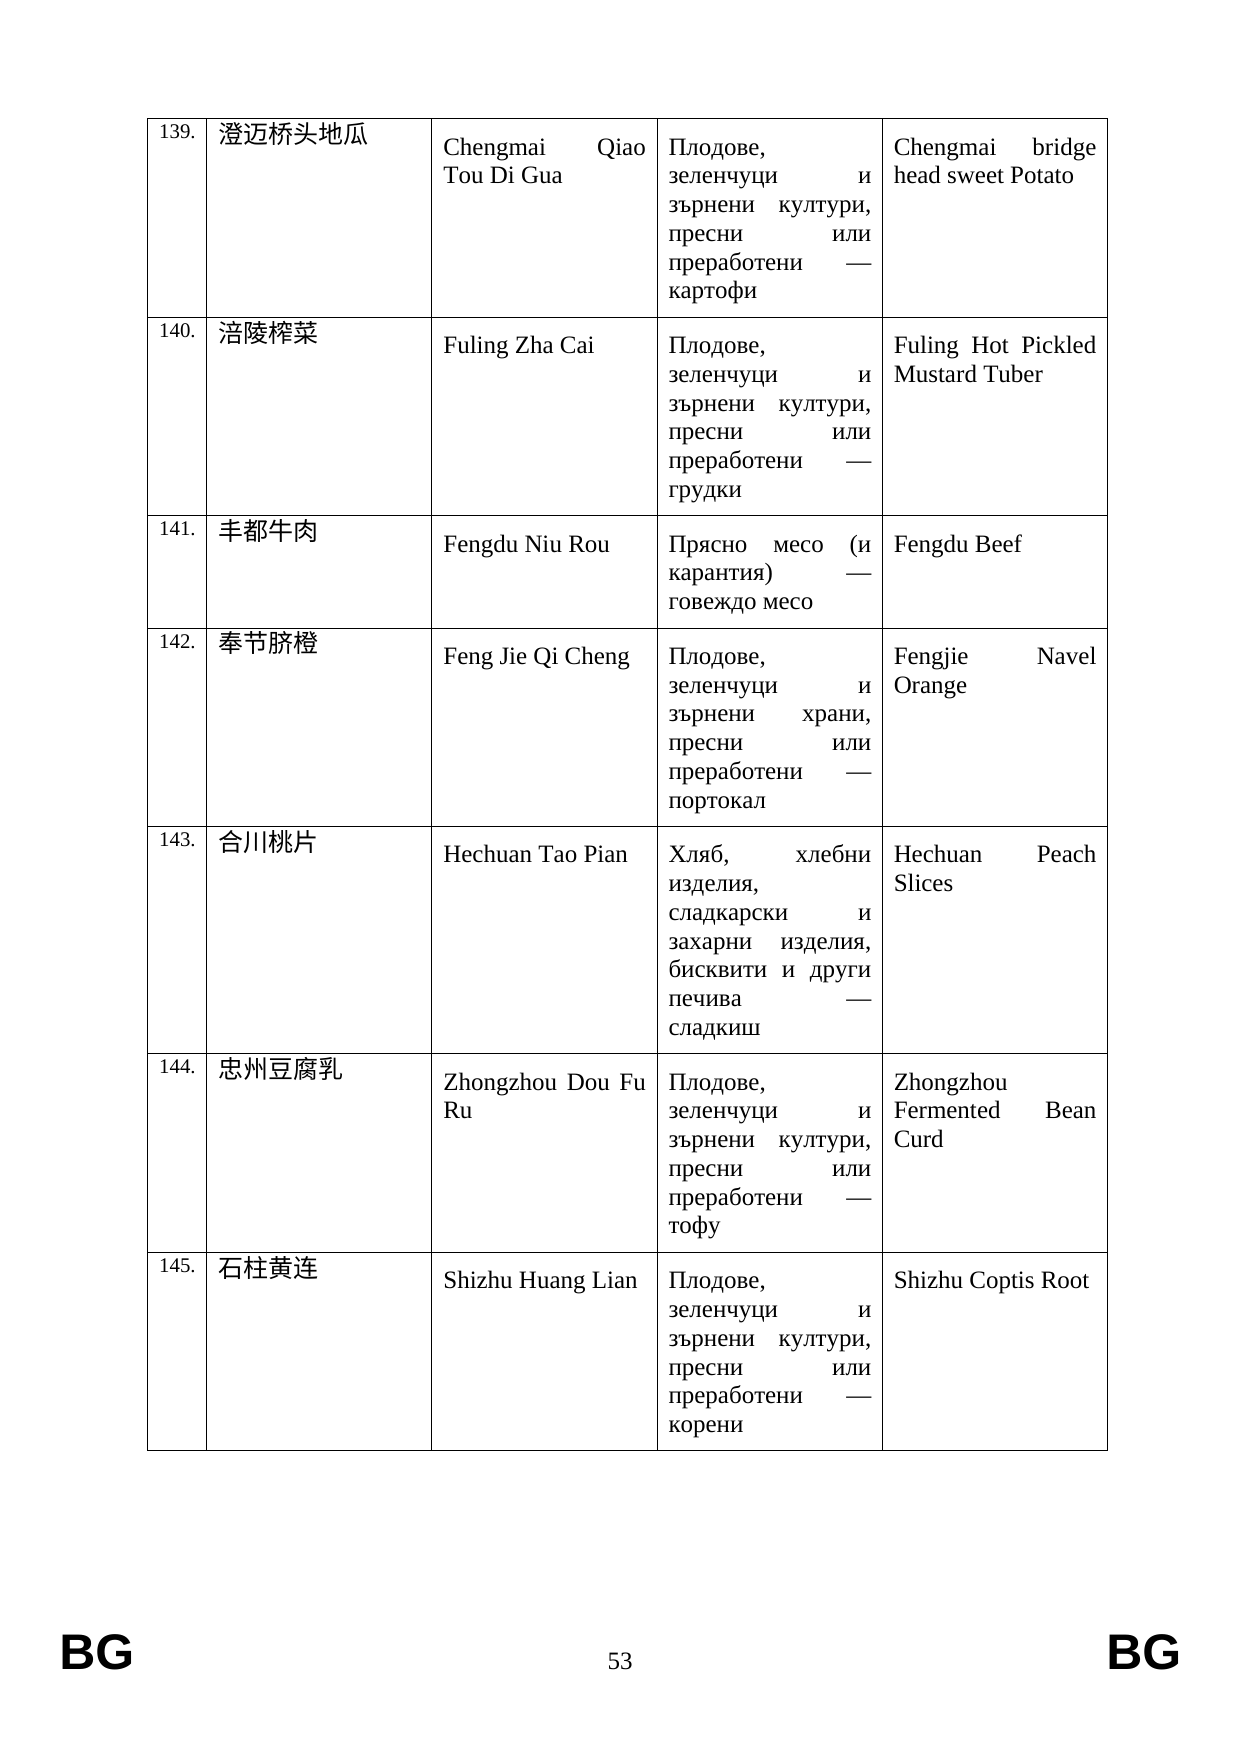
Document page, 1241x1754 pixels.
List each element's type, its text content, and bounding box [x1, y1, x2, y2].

table_cell 涪陵榨菜 [207, 318, 431, 515]
table_cell Fengdu Niu Rou [432, 516, 657, 627]
table_cell 石柱黄连 [207, 1253, 431, 1450]
table_cell Hechuan Peach Slices [883, 827, 1107, 1053]
table_cell [148, 318, 206, 515]
table_cell Fengdu Beef [883, 516, 1107, 627]
table_cell Shizhu Coptis Root [883, 1253, 1107, 1450]
table_cell Feng Jie Qi Cheng [432, 629, 657, 826]
table_cell Хляб, хлебни изделия, сладкарски и захарни изделия, бисквити и други печива — сладкиш [658, 827, 882, 1053]
table_cell Плодове, зеленчуци и зърнени храни, пресни или преработени — портокал [658, 629, 882, 826]
table_cell Плодове, зеленчуци и зърнени култури, пресни или преработени — корени [658, 1253, 882, 1450]
table_cell Zhongzhou Fermented Bean Curd [883, 1054, 1107, 1252]
table_cell Hechuan Tao Pian [432, 827, 657, 1053]
table_cell [148, 827, 206, 1053]
table_cell Chengmai Qiao Tou Di Gua [432, 119, 657, 317]
table_cell 澄迈桥头地瓜 [207, 119, 431, 317]
table_cell Плодове, зеленчуци и зърнени култури, пресни или преработени — тофу [658, 1054, 882, 1252]
table_cell 丰都牛肉 [207, 516, 431, 627]
table_cell Плодове, зеленчуци и зърнени култури, пресни или преработени — картофи [658, 119, 882, 317]
table_cell [148, 1054, 206, 1252]
table_cell 合川桃片 [207, 827, 431, 1053]
table_cell 忠州豆腐乳 [207, 1054, 431, 1252]
table_cell [148, 119, 206, 317]
table_cell Плодове, зеленчуци и зърнени култури, пресни или преработени — грудки [658, 318, 882, 515]
table_cell Прясно месо (и карантия) — говеждо месо [658, 516, 882, 627]
table_cell Fengjie Navel Orange [883, 629, 1107, 826]
table_cell 奉节脐橙 [207, 629, 431, 826]
table_cell Fuling Zha Cai [432, 318, 657, 515]
table_cell Zhongzhou Dou Fu Ru [432, 1054, 657, 1252]
table_cell Fuling Hot Pickled Mustard Tuber [883, 318, 1107, 515]
table_cell [148, 1253, 206, 1450]
table_cell [148, 516, 206, 627]
table_cell Shizhu Huang Lian [432, 1253, 657, 1450]
table_cell Chengmai bridge head sweet Potato [883, 119, 1107, 317]
table_cell [148, 629, 206, 826]
